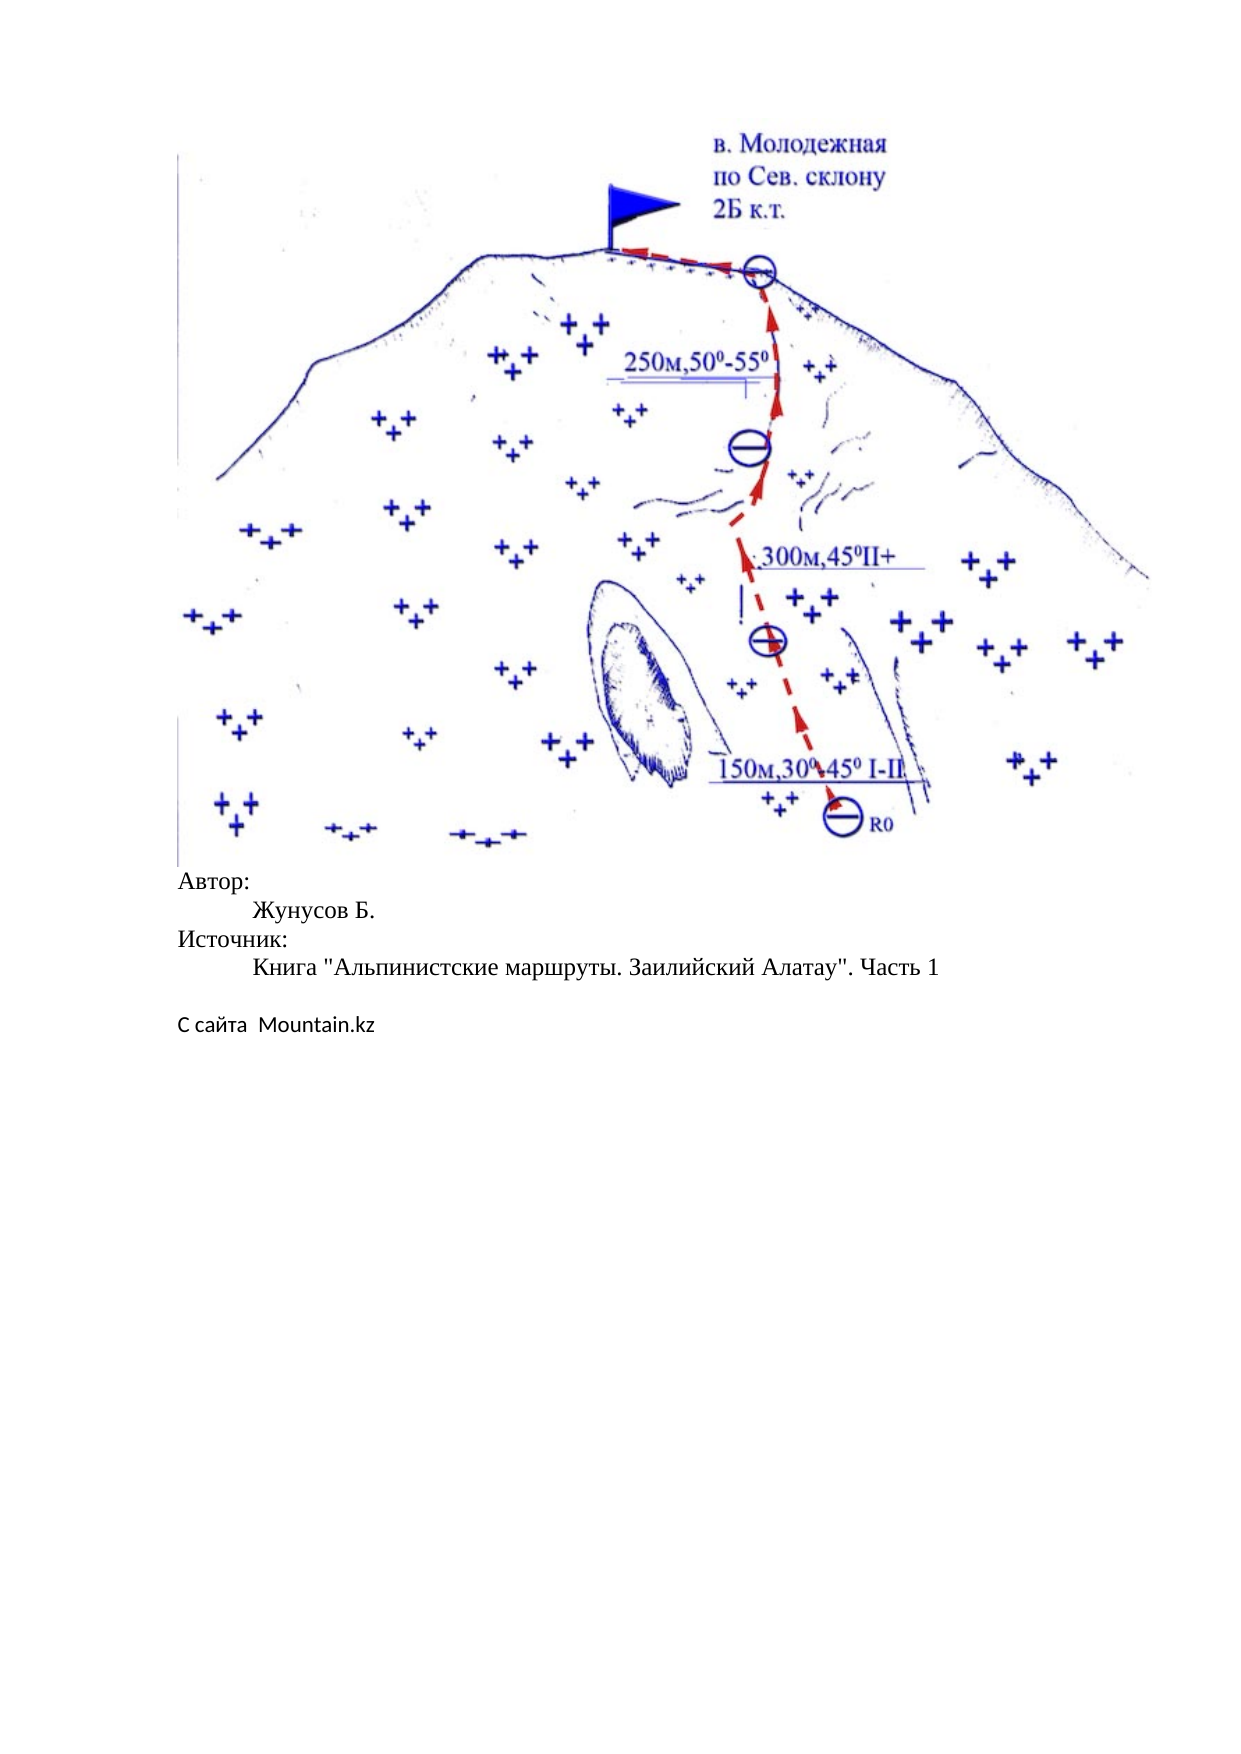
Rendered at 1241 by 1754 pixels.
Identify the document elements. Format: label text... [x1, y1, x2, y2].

picture [177, 118, 1152, 867]
text Автор: [177, 867, 1152, 895]
text С сайта Mountain.kz [177, 1010, 1152, 1038]
text Жунусов Б. [252, 895, 1152, 924]
text Книга "Альпинистские маршруты. Заилийский Алатау". Часть 1 [252, 952, 1152, 981]
text Источник: [177, 924, 1152, 952]
